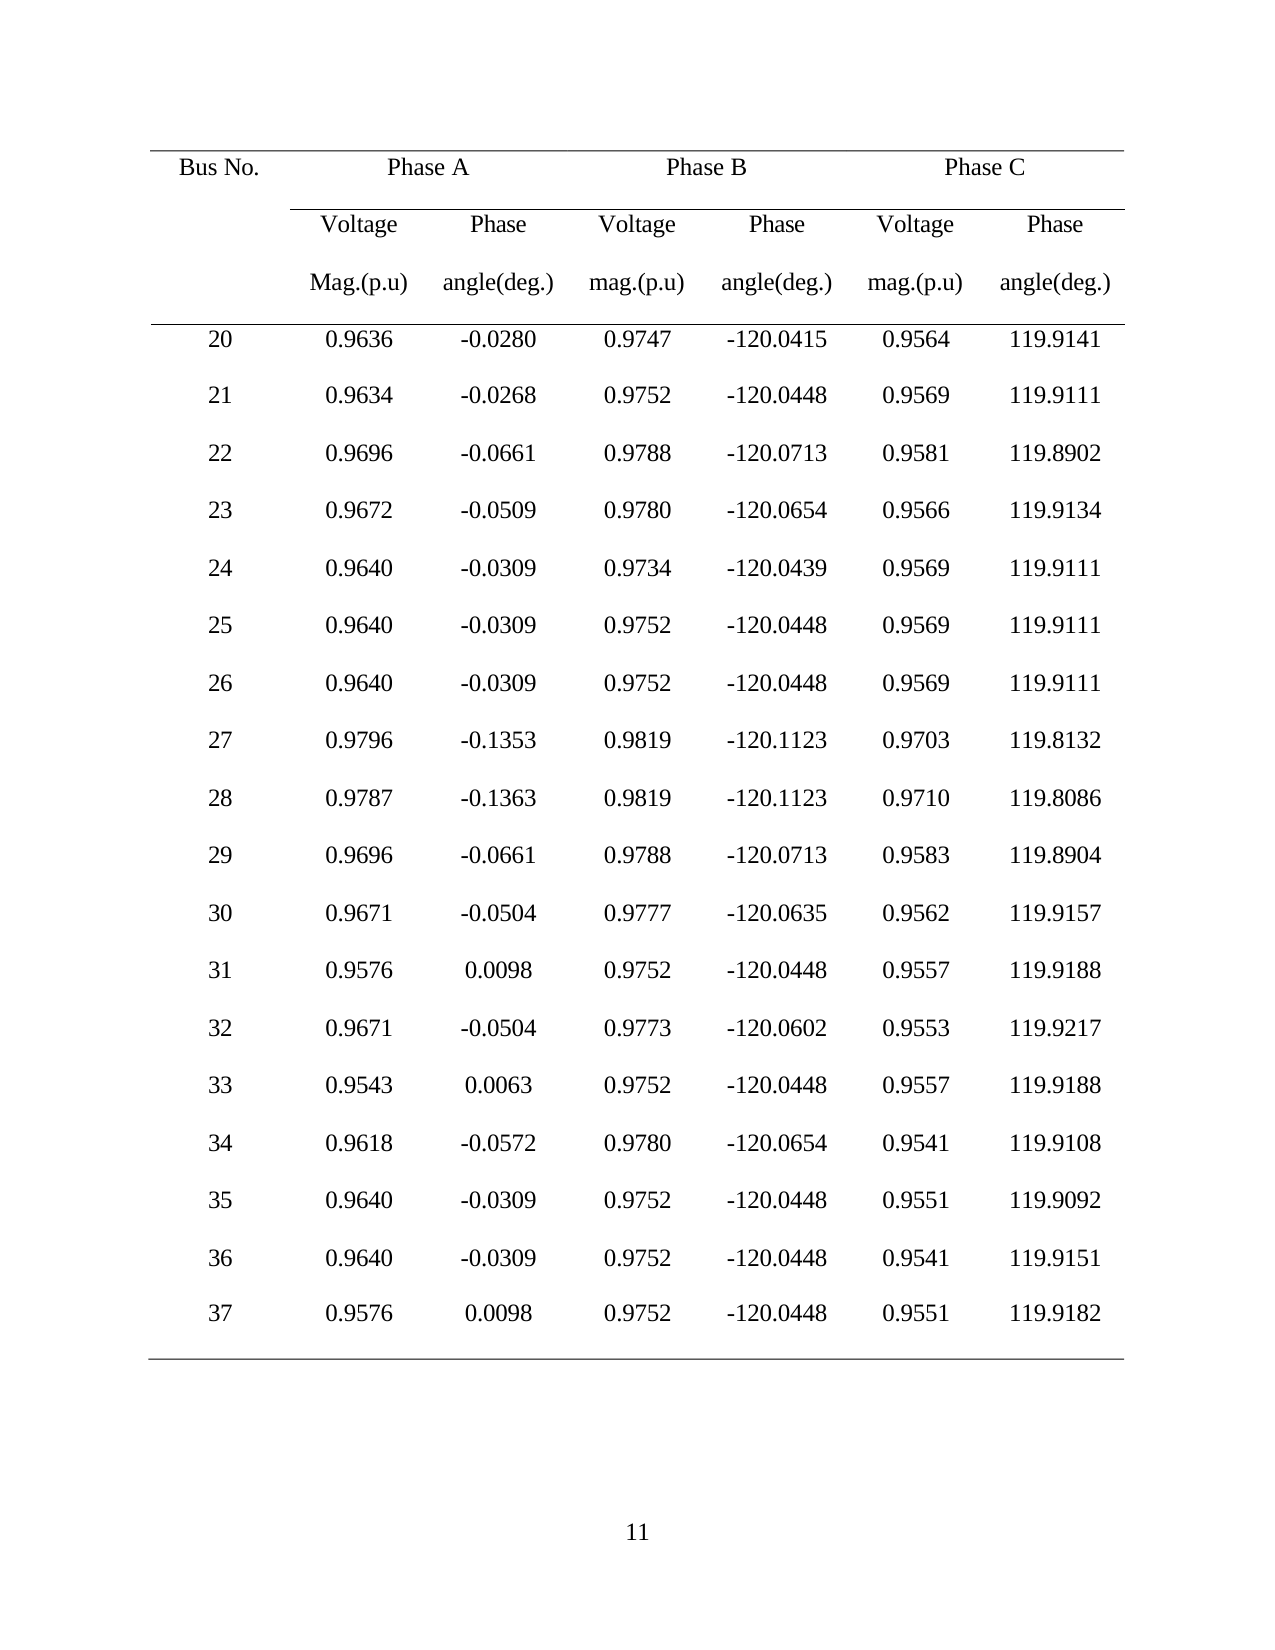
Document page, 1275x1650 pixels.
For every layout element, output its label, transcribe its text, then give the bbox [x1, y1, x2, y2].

text Bus No. Phase A Phase B Phase C [178, 152, 1233, 181]
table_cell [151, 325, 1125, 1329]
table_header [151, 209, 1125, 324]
